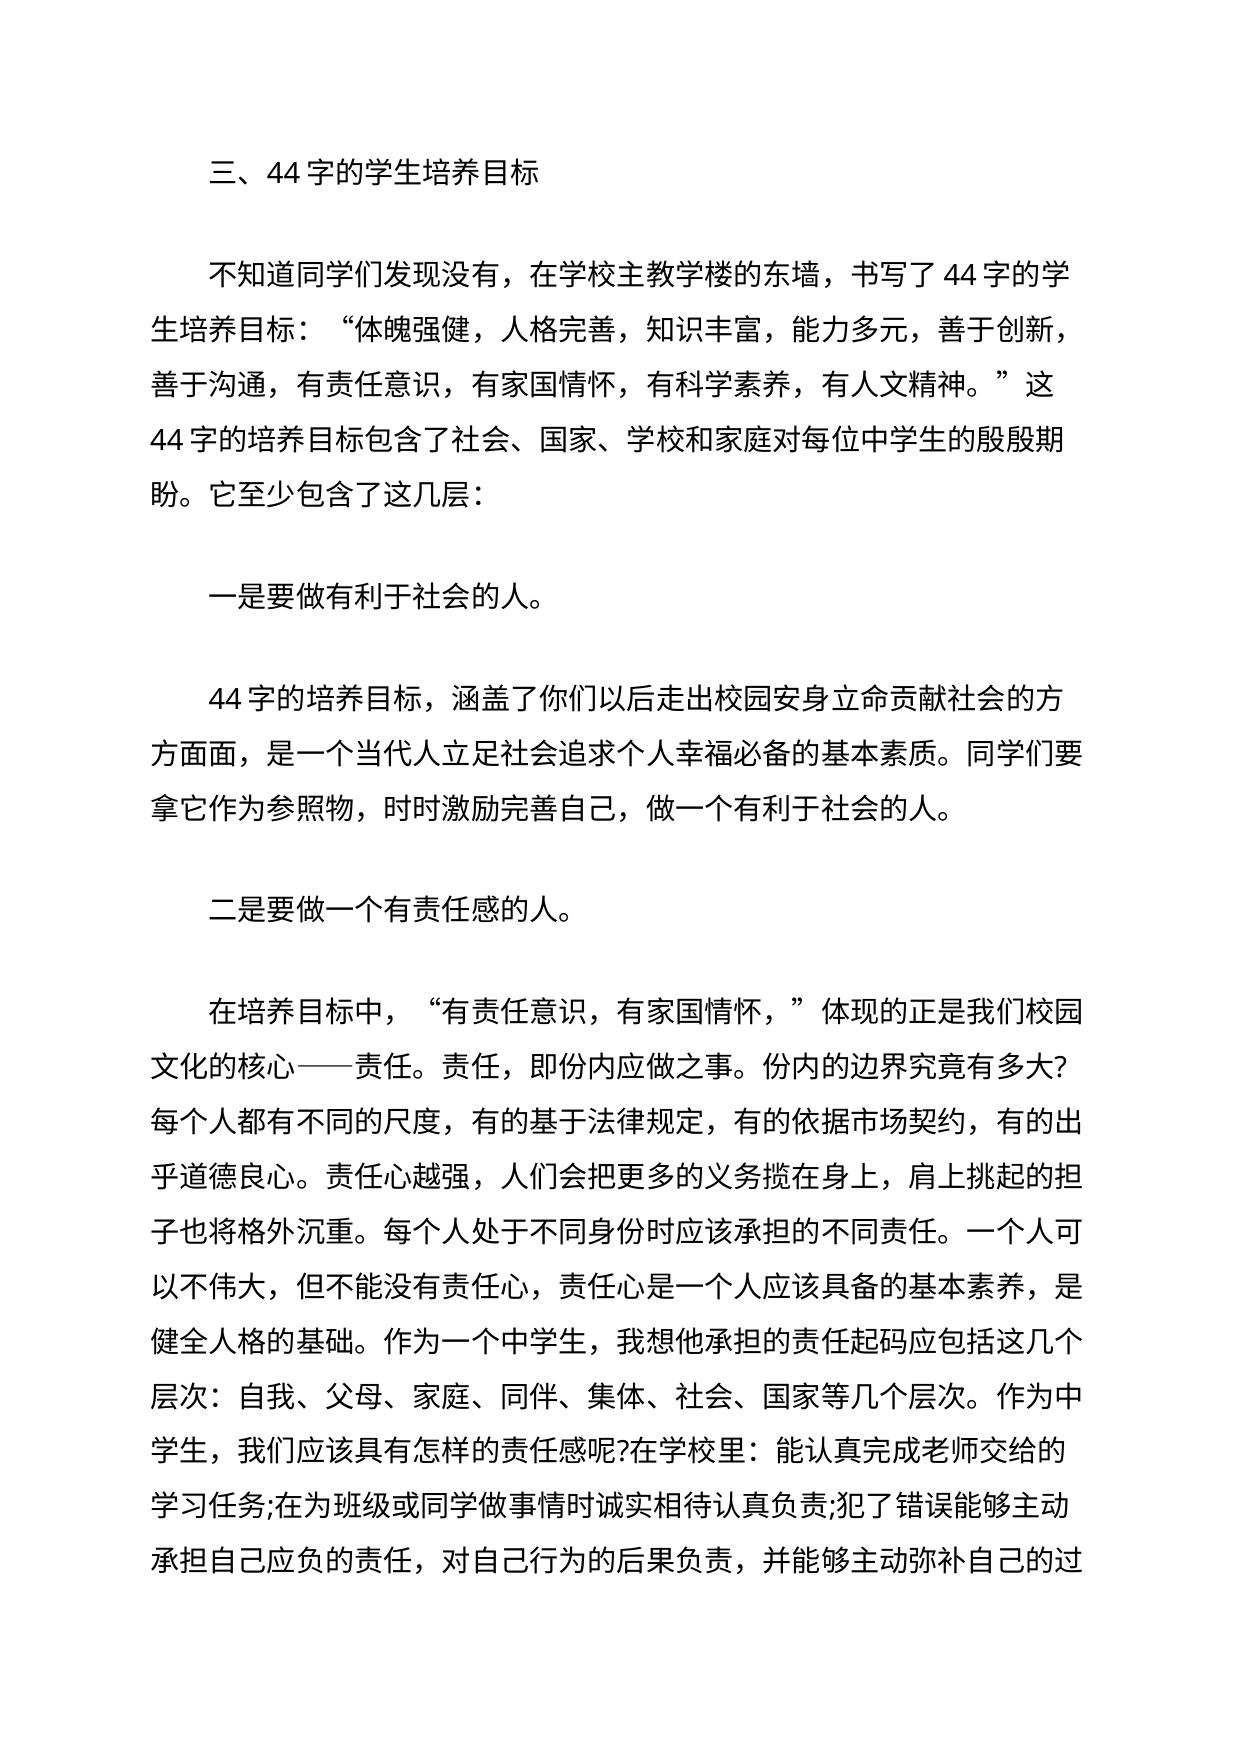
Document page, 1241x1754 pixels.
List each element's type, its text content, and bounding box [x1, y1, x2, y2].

text 二是要做一个有责任感的人。 [150, 887, 1090, 929]
text 不知道同学们发现没有，在学校主教学楼的东墙，书写了44字的学生培养目标：“体魄强健，人格完善，知识丰富，能力多元，善于创新，善于沟通，有责任意识，有家国情怀，有科学素养，有人文精神。”这44字的培养目标包含了社会、国家、学校和家庭对每位中学生的殷殷期盼。它至少包含了这几层： [150, 252, 1090, 514]
text 44字的培养目标，涵盖了你们以后走出校园安身立命贡献社会的方方面面，是一个当代人立足社会追求个人幸福必备的基本素质。同学们要拿它作为参照物，时时激励完善自己，做一个有利于社会的人。 [150, 675, 1090, 827]
text 三、44字的学生培养目标 [150, 150, 1090, 192]
text 一是要做有利于社会的人。 [150, 573, 1090, 616]
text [150, 989, 1090, 1580]
